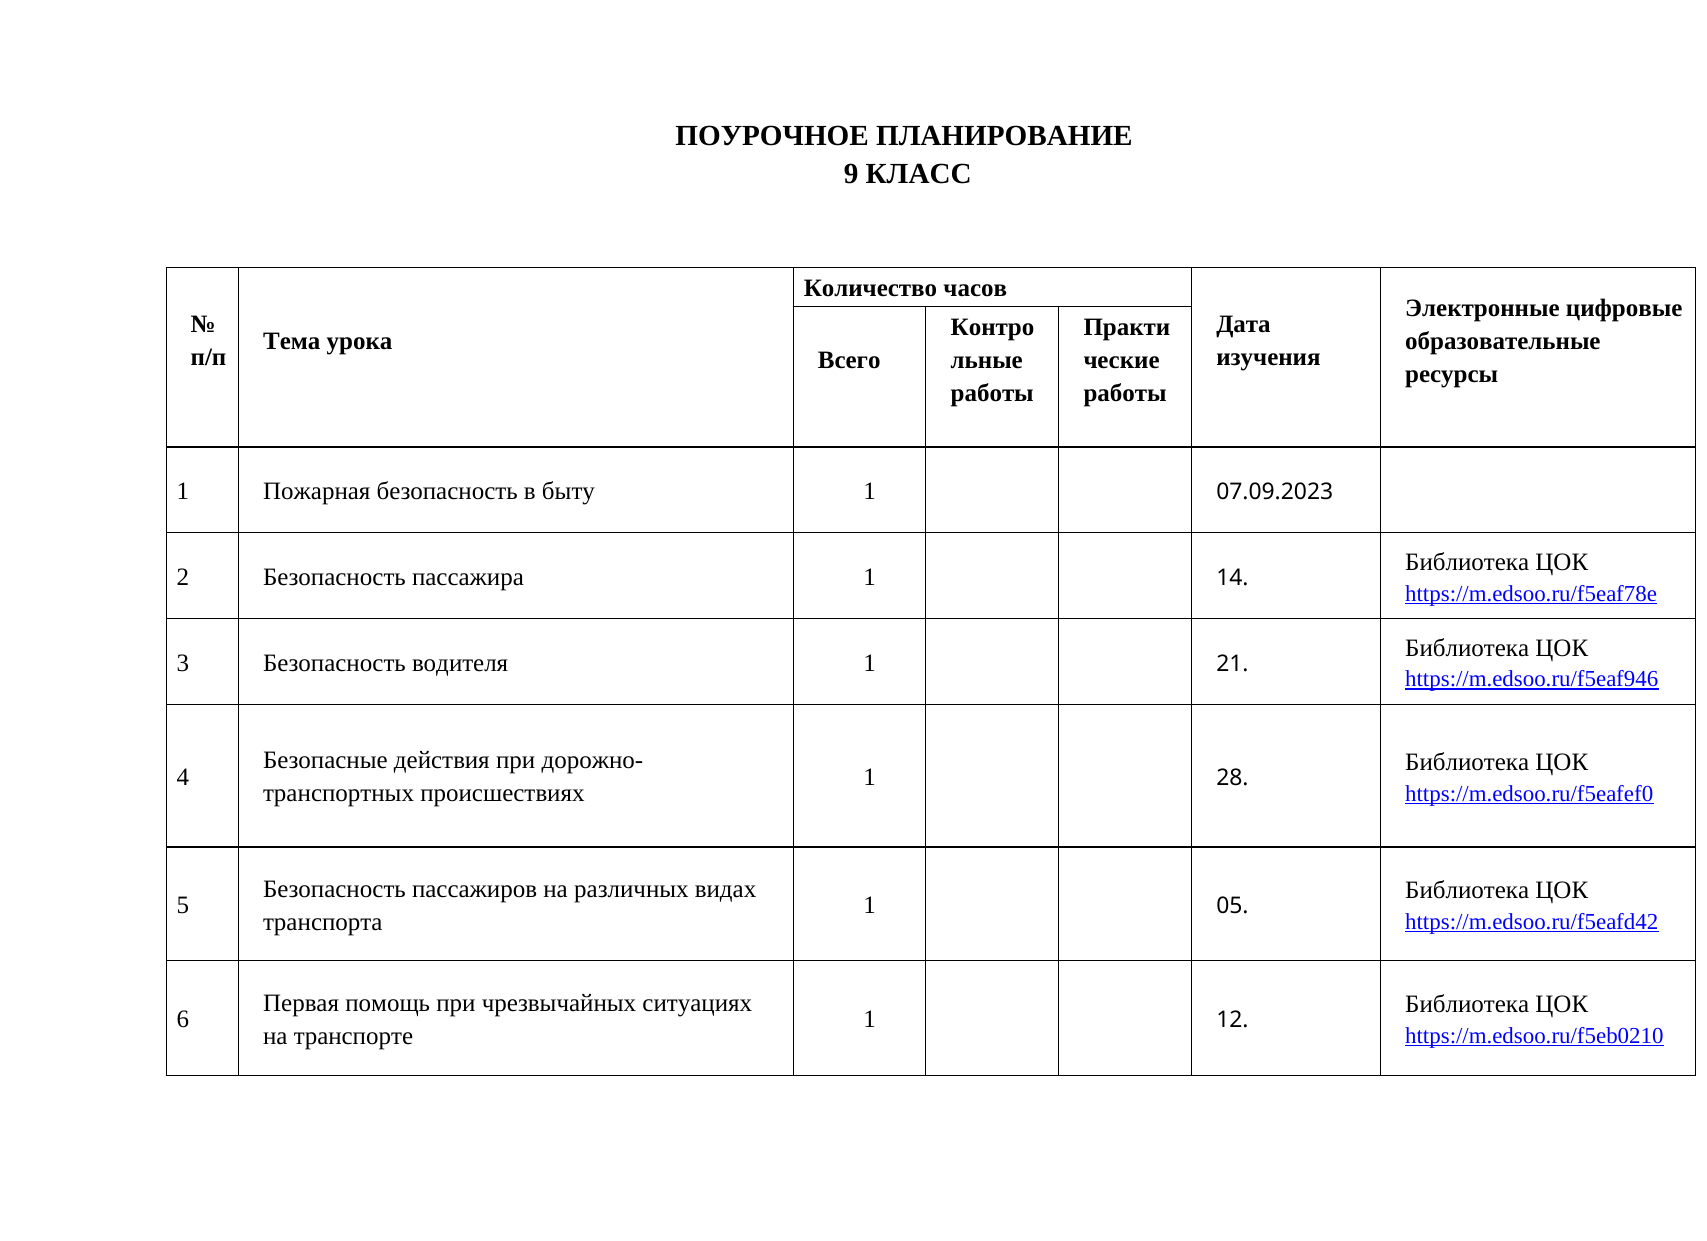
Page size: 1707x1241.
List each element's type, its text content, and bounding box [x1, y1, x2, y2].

table_cell [926, 961, 1058, 1074]
table_cell 1 [794, 961, 925, 1074]
table_cell 07.09.2023 [1192, 448, 1380, 532]
table_cell [926, 848, 1058, 960]
table_header Электронные цифровые образовательные ресурсы [1381, 268, 1695, 446]
table_cell Библиотека ЦОК https://m.edsoo.ru/f5eaf78e [1381, 533, 1695, 618]
table_cell Библиотека ЦОК https://m.edsoo.ru/f5eafef0 [1381, 705, 1695, 846]
text 9 КЛАСС [190, 157, 1618, 190]
table_cell [1059, 533, 1191, 618]
table_header № п/п [167, 268, 238, 446]
table_cell [1059, 619, 1191, 704]
table_cell 5 [167, 848, 238, 960]
table_cell 05. [1192, 848, 1380, 960]
table_cell 2 [167, 533, 238, 618]
table_cell [1059, 705, 1191, 846]
table_header Тема урока [239, 268, 793, 446]
table_header Количество часов [794, 268, 1191, 306]
table_cell [926, 705, 1058, 846]
table_cell Библиотека ЦОК https://m.edsoo.ru/f5eb0210 [1381, 961, 1695, 1074]
table_cell 21. [1192, 619, 1380, 704]
text ПОУРОЧНОЕ ПЛАНИРОВАНИЕ [190, 118, 1618, 152]
table_header Дата изучения [1192, 268, 1380, 446]
table_cell Первая помощь при чрезвычайных ситуациях на транспорте [239, 961, 793, 1074]
table_cell 1 [794, 448, 925, 532]
table_cell 1 [794, 848, 925, 960]
table_cell 3 [167, 619, 238, 704]
table_cell Контрольные работы [926, 307, 1058, 446]
table_cell 1 [167, 448, 238, 532]
table_cell [926, 533, 1058, 618]
table_cell Безопасность водителя [239, 619, 793, 704]
table_cell 1 [794, 705, 925, 846]
table_cell Безопасные действия при дорожно-транспортных происшествиях [239, 705, 793, 846]
table_cell 1 [794, 619, 925, 704]
table_cell 6 [167, 961, 238, 1074]
table_cell [1059, 848, 1191, 960]
table_cell 4 [167, 705, 238, 846]
table_cell [1059, 961, 1191, 1074]
table_cell Библиотека ЦОК https://m.edsoo.ru/f5eafd42 [1381, 848, 1695, 960]
table_cell Безопасность пассажира [239, 533, 793, 618]
table_cell Пожарная безопасность в быту [239, 448, 793, 532]
table_cell Практические работы [1059, 307, 1191, 446]
table_cell 12. [1192, 961, 1380, 1074]
table_cell [1059, 448, 1191, 532]
table_cell Библиотека ЦОК https://m.edsoo.ru/f5eaf946 [1381, 619, 1695, 704]
table_cell 28. [1192, 705, 1380, 846]
table_cell Безопасность пассажиров на различных видах транспорта [239, 848, 793, 960]
table_cell 1 [794, 533, 925, 618]
table_cell 14. [1192, 533, 1380, 618]
table_cell Всего [794, 307, 925, 446]
table_cell [926, 448, 1058, 532]
table_cell [1381, 448, 1695, 532]
table_cell [926, 619, 1058, 704]
